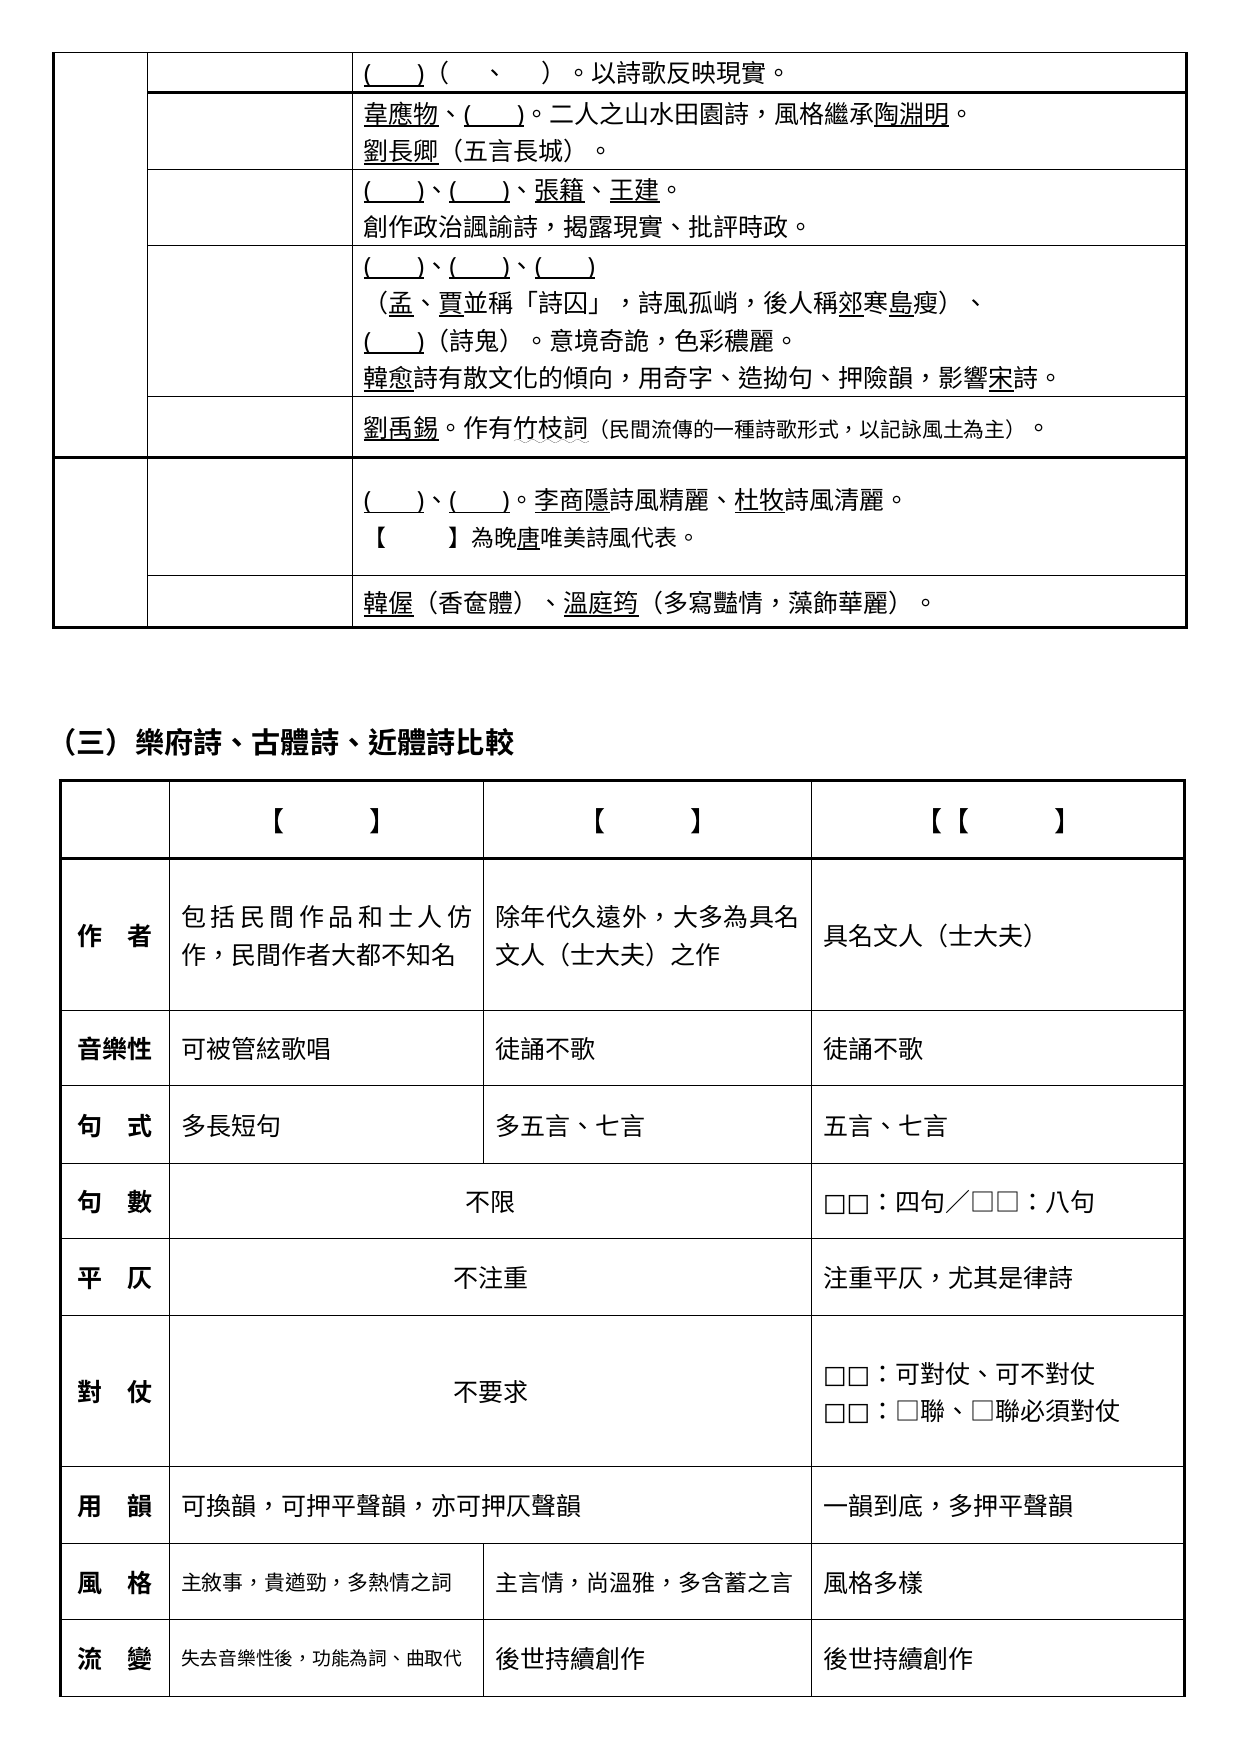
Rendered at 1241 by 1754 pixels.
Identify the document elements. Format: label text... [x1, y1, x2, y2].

table_cell [148, 459, 352, 575]
table_cell 韓偓（香奩體）、溫庭筠（多寫豔情，藻飾華麗）。 [353, 576, 1185, 626]
table_cell ( )、( )、( ) （孟、賈並稱「詩囚」，詩風孤峭，後人稱郊寒島瘦）、 ( )（詩鬼）。意境奇詭，色彩穠麗。 韓愈詩有散文化的傾向，用奇字、造拗句、押險韻，影響宋詩。 [353, 246, 1185, 396]
table_cell 風格多樣 [812, 1544, 1183, 1618]
table_header 【 】 [484, 782, 811, 857]
table_cell 作 者 [62, 860, 169, 1010]
table_cell [148, 397, 352, 456]
table_cell 風 格 [62, 1544, 169, 1618]
table_cell 不要求 [170, 1316, 811, 1466]
table_cell 徒誦不歌 [484, 1011, 811, 1085]
table_cell 多五言、七言 [484, 1086, 811, 1162]
table_cell 一韻到底，多押平聲韻 [812, 1467, 1183, 1543]
table_cell 用 韻 [62, 1467, 169, 1543]
table_cell 對 仗 [62, 1316, 169, 1466]
text （三）樂府詩、古體詩、近體詩比較 [47, 704, 1193, 779]
table_cell [148, 576, 352, 626]
table_cell [55, 459, 147, 626]
table_cell [148, 53, 352, 91]
table_cell 後世持續創作 [484, 1620, 811, 1696]
table_cell 具名文人（士大夫） [812, 860, 1183, 1010]
table_cell 句 數 [62, 1164, 169, 1238]
table_cell 不注重 [170, 1239, 811, 1315]
table_cell 可換韻，可押平聲韻，亦可押仄聲韻 [170, 1467, 811, 1543]
table_cell 主敘事，貴遒勁，多熱情之詞 [170, 1544, 483, 1618]
table_cell ( )（ 、 ）。以詩歌反映現實。 [353, 53, 1185, 91]
table_cell 五言、七言 [812, 1086, 1183, 1162]
table_cell 除年代久遠外，大多為具名文人（士大夫）之作 [484, 860, 811, 1010]
table_header 【 】 [170, 782, 483, 857]
table_cell 注重平仄，尤其是律詩 [812, 1239, 1183, 1315]
table_cell 韋應物、( )。二人之山水田園詩，風格繼承陶淵明。 劉長卿（五言長城）。 [353, 94, 1185, 169]
table_cell 可被管絃歌唱 [170, 1011, 483, 1085]
table_cell 主言情，尚溫雅，多含蓄之言 [484, 1544, 811, 1618]
table_cell 音樂性 [62, 1011, 169, 1085]
table_cell 後世持續創作 [812, 1620, 1183, 1696]
table_cell ( )、( )、張籍、王建。 創作政治諷諭詩，揭露現實、批評時政。 [353, 170, 1185, 245]
table_cell ( )、( )。李商隱詩風精麗、杜牧詩風清麗。 【 】為晚唐唯美詩風代表。 [353, 459, 1185, 575]
table_header 【【 】 [812, 782, 1183, 857]
table_cell □□：四句／□□：八句 [812, 1164, 1183, 1238]
table_cell 失去音樂性後，功能為詞、曲取代 [170, 1620, 483, 1696]
table_cell 句 式 [62, 1086, 169, 1162]
table_cell [148, 170, 352, 245]
table_cell 不限 [170, 1164, 811, 1238]
table_cell 包括民間作品和士人仿作，民間作者大都不知名 [170, 860, 483, 1010]
table_cell 劉禹錫。作有竹枝詞（民間流傳的一種詩歌形式，以記詠風土為主）。 [353, 397, 1185, 456]
table_header [62, 782, 169, 857]
table_cell 平 仄 [62, 1239, 169, 1315]
table_cell □□：可對仗、可不對仗 □□：□聯、□聯必須對仗 [812, 1316, 1183, 1466]
table_cell 徒誦不歌 [812, 1011, 1183, 1085]
table_cell [148, 246, 352, 396]
table_cell 流 變 [62, 1620, 169, 1696]
table_cell 多長短句 [170, 1086, 483, 1162]
table_cell [148, 94, 352, 169]
